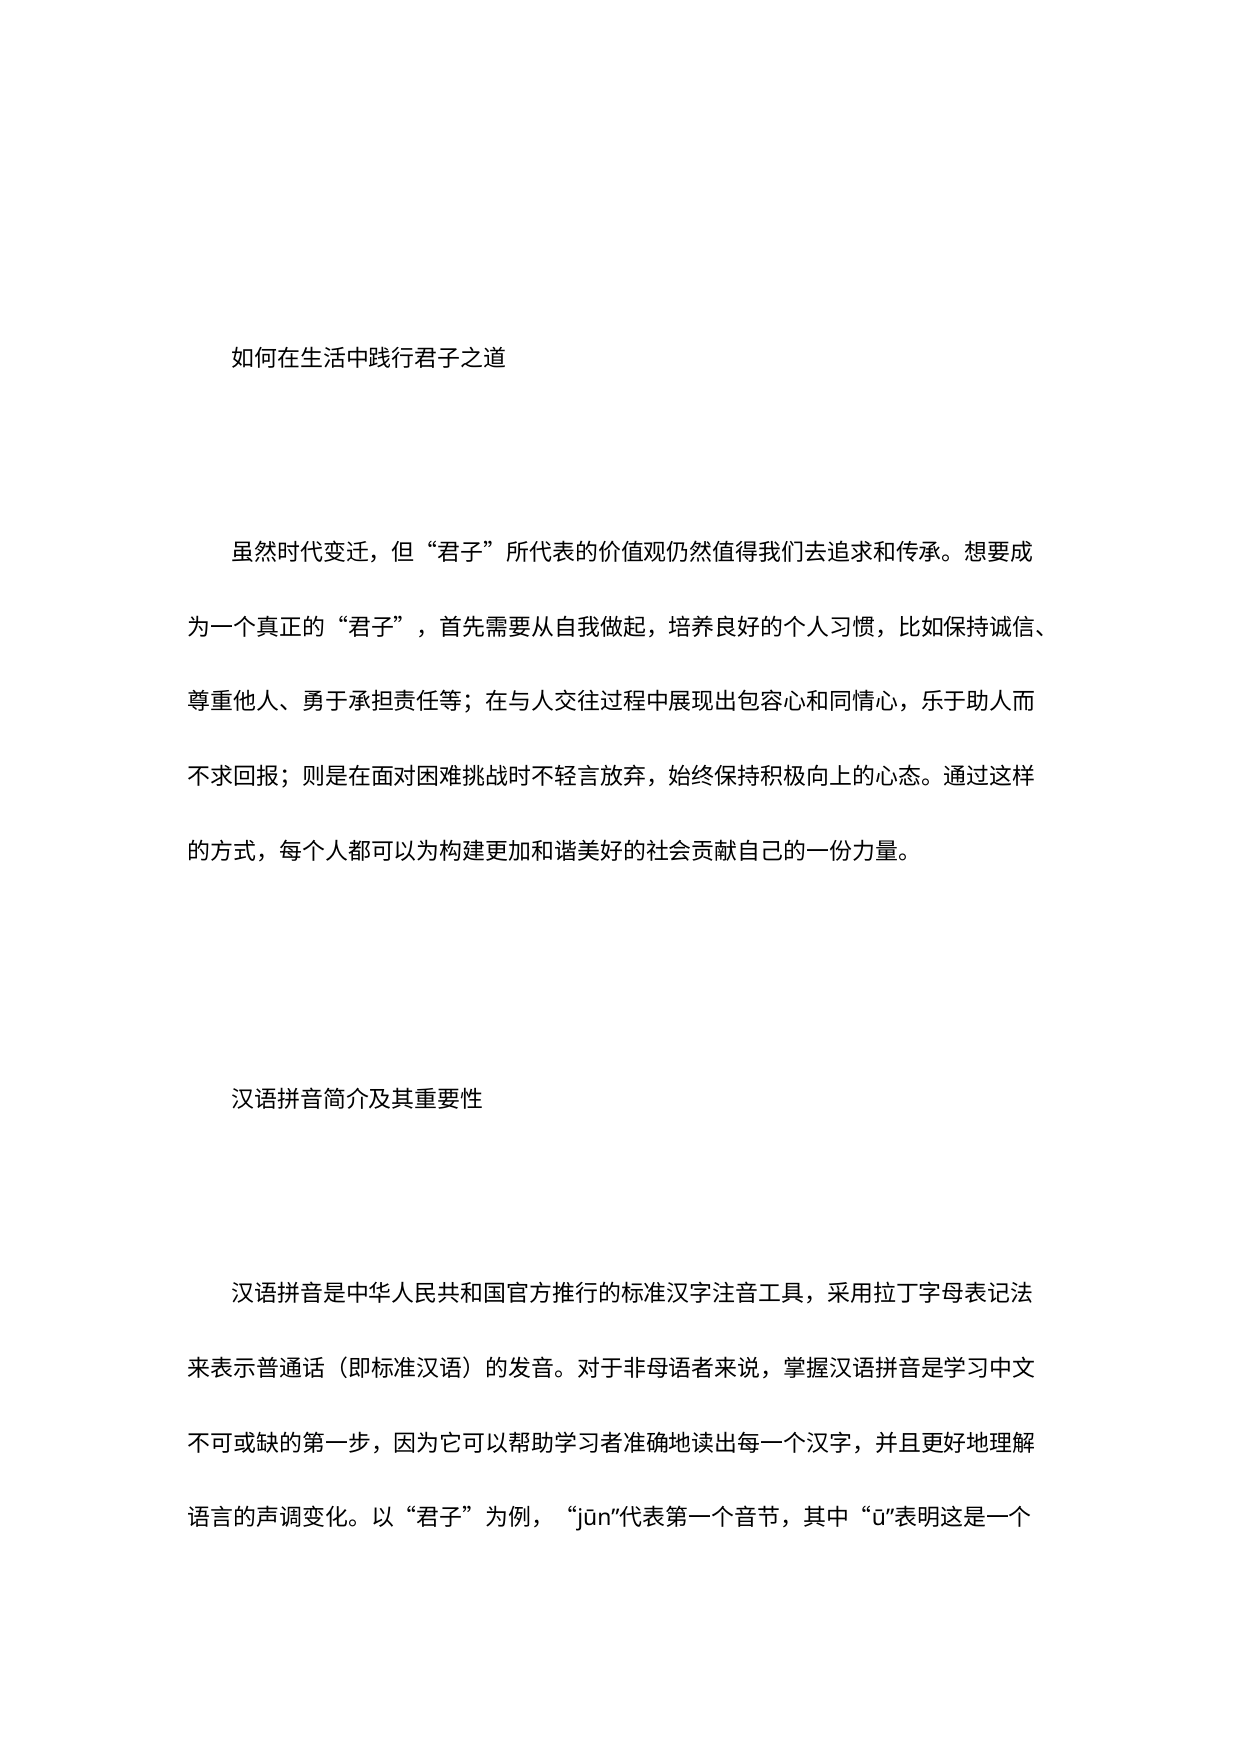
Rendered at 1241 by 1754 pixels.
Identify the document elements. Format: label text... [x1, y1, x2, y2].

text 虽然时代变迁，但“君子”所代表的价值观仍然值得我们去追求和传承。想要成为一个真正的“君子”，首先需要从自我做起，培养良好的个人习惯，比如保持诚信、尊重他人、勇于承担责任等；在与人交往过程中展现出包容心和同情心，乐于助人而不求回报；则是在面对困难挑战时不轻言放弃，始终保持积极向上的心态。通过这样的方式，每个人都可以为构建更加和谐美好的社会贡献自己的一份力量。 [187, 518, 1053, 882]
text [187, 1259, 1053, 1548]
text 汉语拼音简介及其重要性 [187, 1065, 1053, 1130]
text 如何在生活中践行君子之道 [187, 323, 1053, 388]
